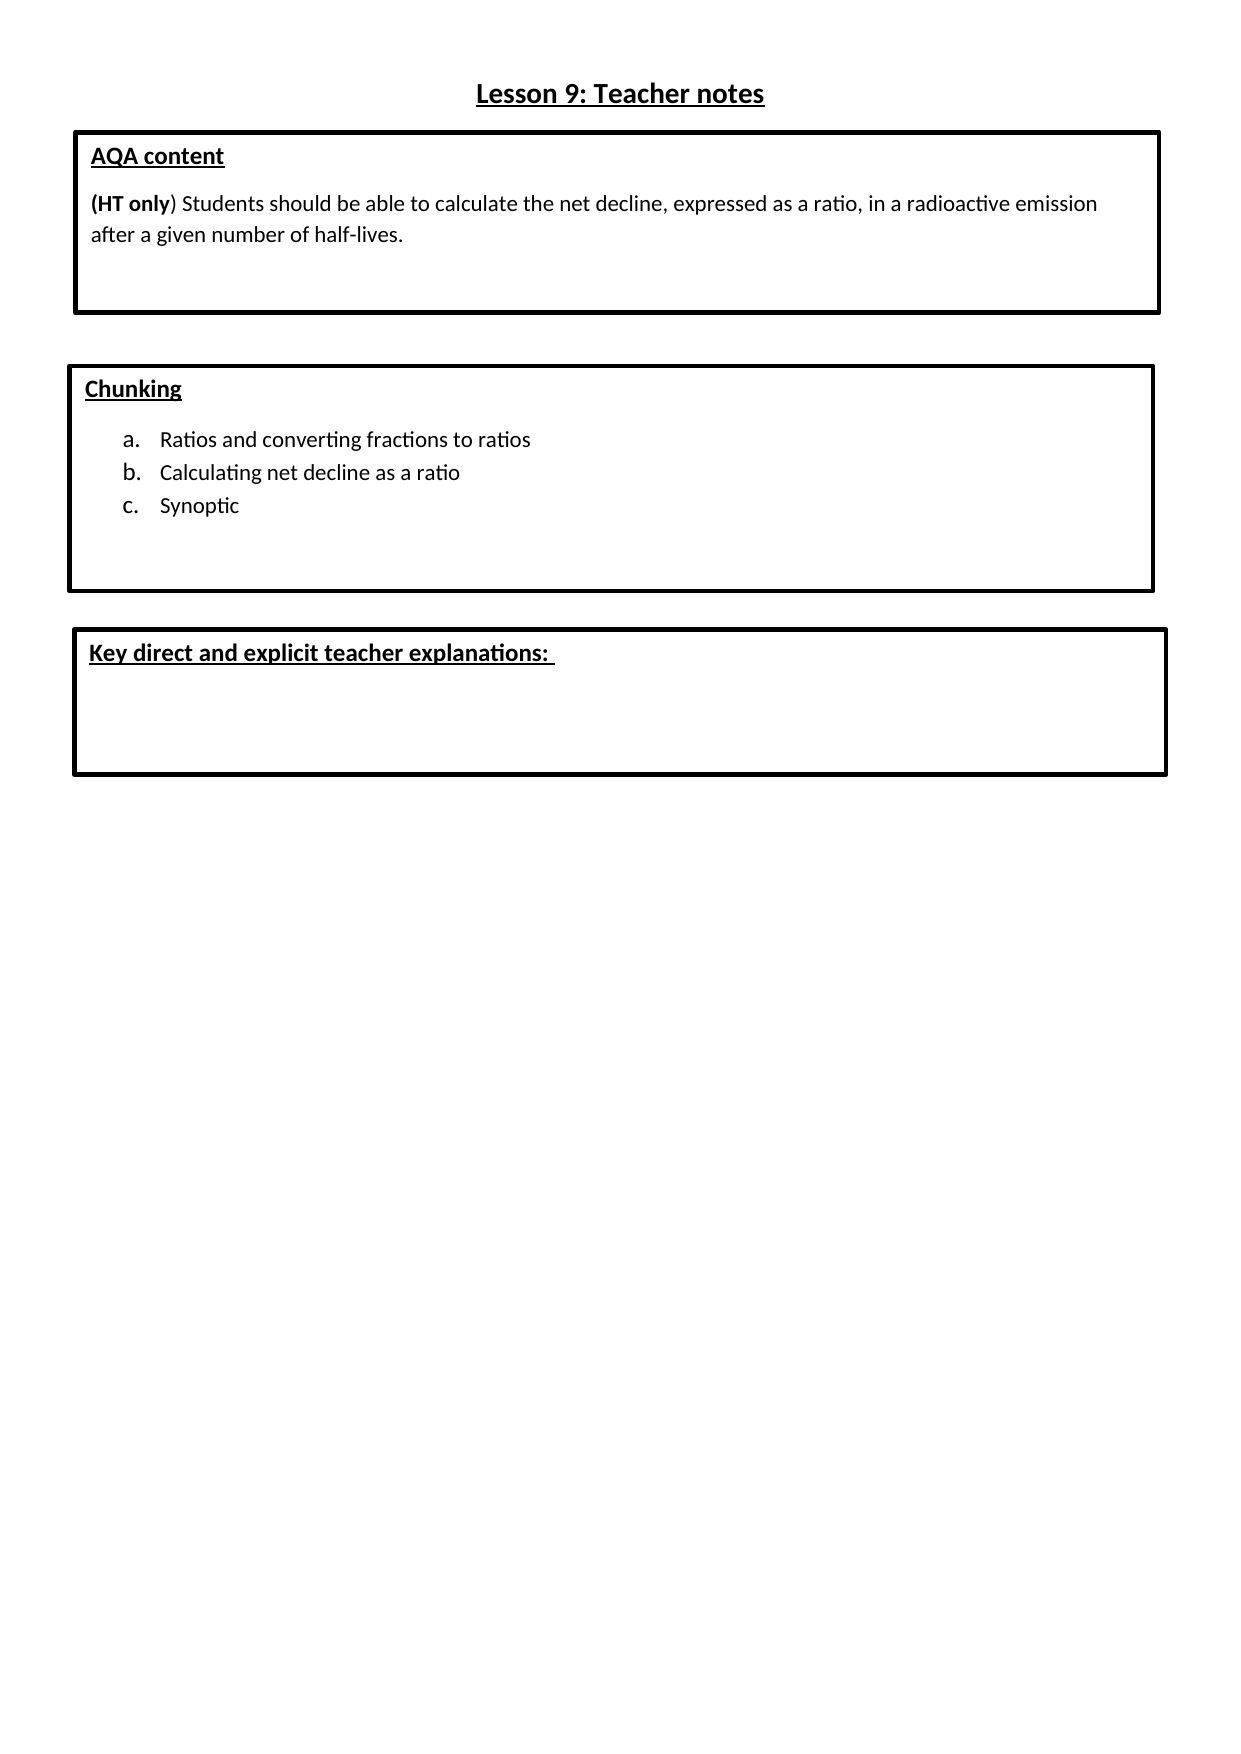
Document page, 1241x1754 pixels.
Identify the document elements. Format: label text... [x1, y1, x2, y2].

text Lesson 9: Teacher notes [75, 75, 1165, 111]
